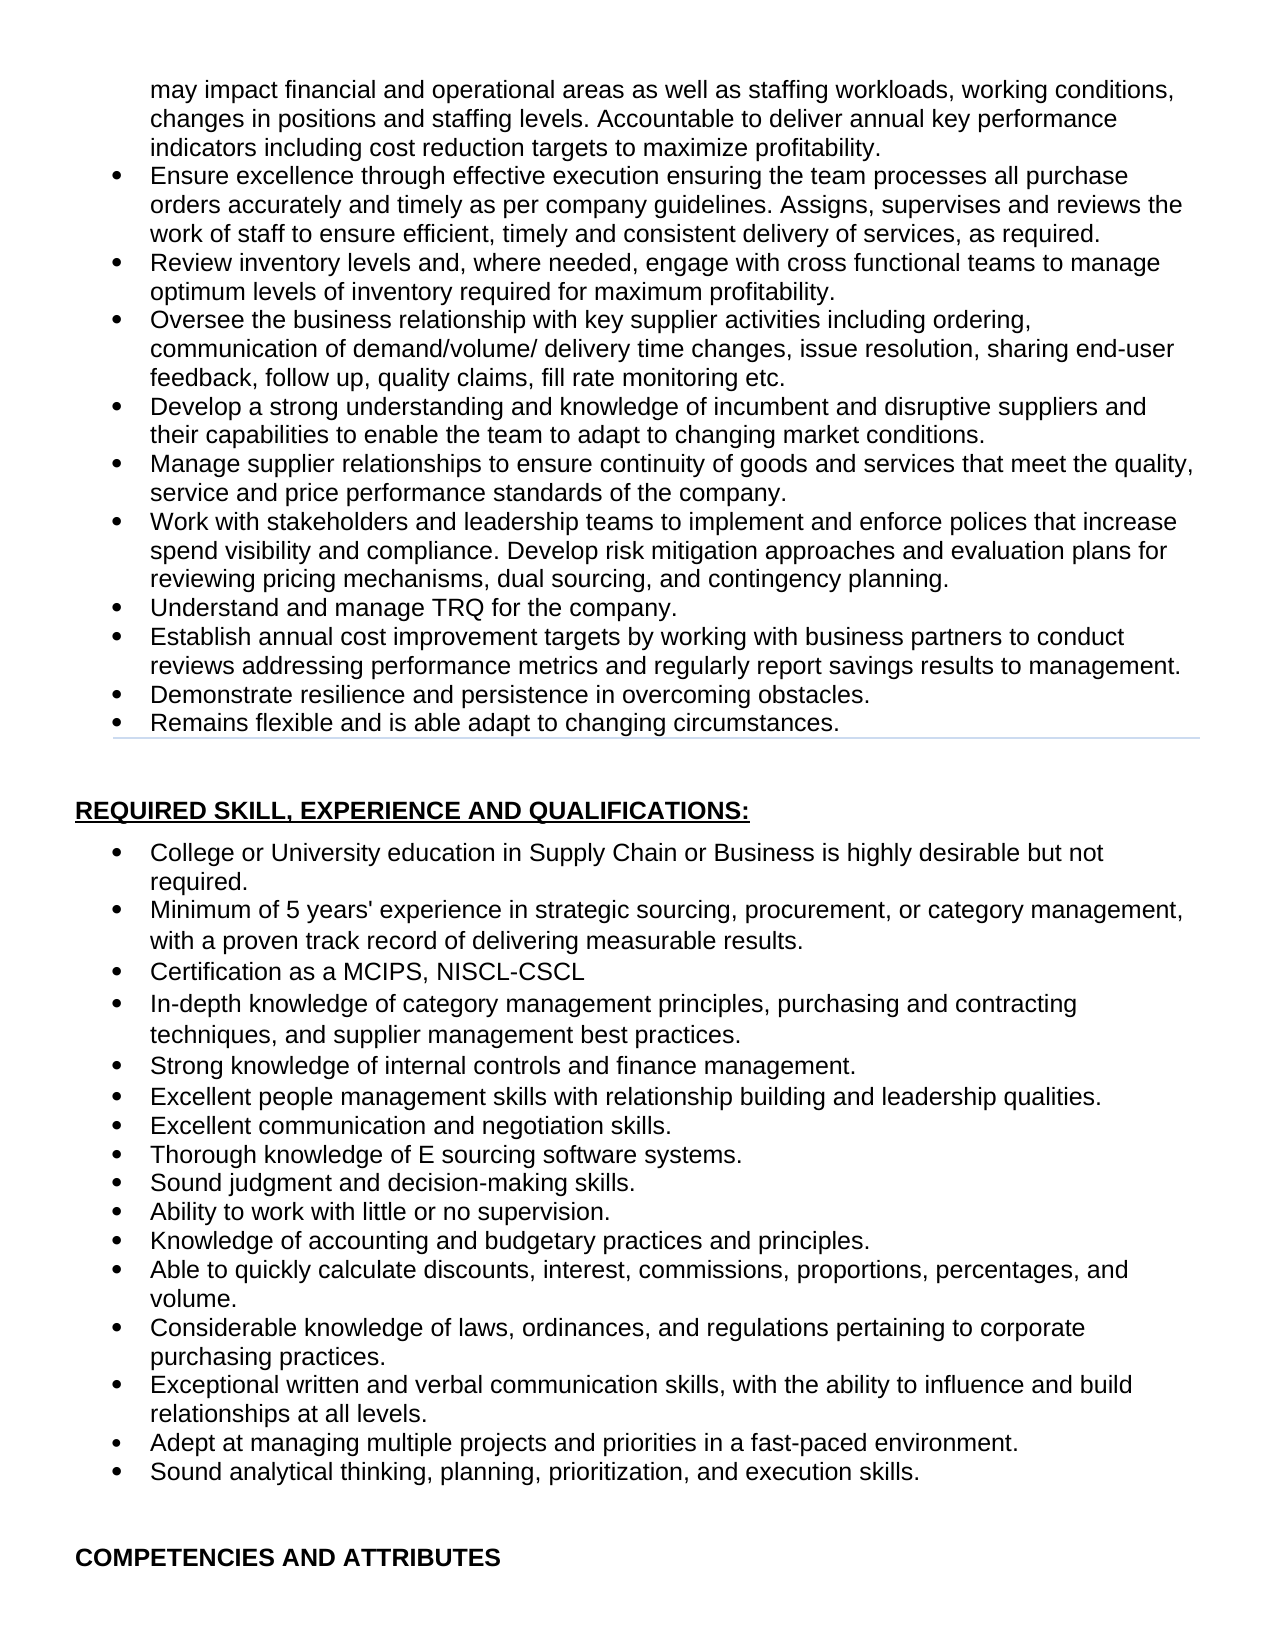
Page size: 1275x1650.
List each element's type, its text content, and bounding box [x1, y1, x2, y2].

list Certification as a MCIPS, NISCL-CSCL [112, 957, 1200, 986]
list Adept at managing multiple projects and priorities in a fast-paced environment. [112, 1428, 1200, 1457]
list Exceptional written and verbal communication skills, with the ability to influence and build relationships at all levels. [112, 1370, 1200, 1428]
list Considerable knowledge of laws, ordinances, and regulations pertaining to corporate purchasing practices. [112, 1313, 1200, 1370]
list Manage supplier relationships to ensure continuity of goods and services that meet the quality, service and price performance standards of the company. [112, 449, 1200, 507]
list Strong knowledge of internal controls and finance management. [112, 1051, 1200, 1079]
list Develop a strong understanding and knowledge of incumbent and disruptive suppliers and their capabilities to enable the team to adapt to changing market conditions. [112, 392, 1200, 449]
list Thorough knowledge of E sourcing software systems. [112, 1139, 1200, 1168]
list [112, 75, 1200, 161]
list Understand and manage TRQ for the company. [112, 593, 1200, 622]
list Work with stakeholders and leadership teams to implement and enforce polices that increase spend visibility and compliance. Develop risk mitigation approaches and evaluation plans for reviewing pricing mechanisms, dual sourcing, and contingency planning. [112, 507, 1200, 593]
list Able to quickly calculate discounts, interest, commissions, proportions, percentages, and volume. [112, 1255, 1200, 1313]
list Ability to work with little or no supervision. [112, 1197, 1200, 1226]
list Excellent people management skills with relationship building and leadership qualities. [112, 1082, 1200, 1111]
list Sound analytical thinking, planning, prioritization, and execution skills. [112, 1457, 1200, 1485]
list Oversee the business relationship with key supplier activities including ordering, communication of demand/volume/ delivery time changes, issue resolution, sharing end-user feedback, follow up, quality claims, fill rate monitoring etc. [112, 305, 1200, 392]
list Establish annual cost improvement targets by working with business partners to conduct reviews addressing performance metrics and regularly report savings results to management. [112, 622, 1200, 679]
list Knowledge of accounting and budgetary practices and principles. [112, 1226, 1200, 1255]
list Demonstrate resilience and persistence in overcoming obstacles. [112, 679, 1200, 708]
list In-depth knowledge of category management principles, purchasing and contracting techniques, and supplier management best practices. [112, 988, 1200, 1048]
text REQUIRED SKILL, EXPERIENCE AND QUALIFICATIONS: [75, 796, 1200, 825]
list Review inventory levels and, where needed, engage with cross functional teams to manage optimum levels of inventory required for maximum profitability. [112, 248, 1200, 305]
list Excellent communication and negotiation skills. [112, 1111, 1200, 1139]
list Minimum of 5 years' experience in strategic sourcing, procurement, or category management, with a proven track record of delivering measurable results. [112, 895, 1200, 955]
list Sound judgment and decision-making skills. [112, 1168, 1200, 1197]
text COMPETENCIES AND ATTRIBUTES [75, 1543, 1200, 1572]
list Ensure excellence through effective execution ensuring the team processes all purchase orders accurately and timely as per company guidelines. Assigns, supervises and reviews the work of staff to ensure efficient, timely and consistent delivery of services, as required. [112, 161, 1200, 248]
list Remains flexible and is able adapt to changing circumstances. [112, 708, 1200, 739]
list College or University education in Supply Chain or Business is highly desirable but not required. [112, 838, 1200, 895]
